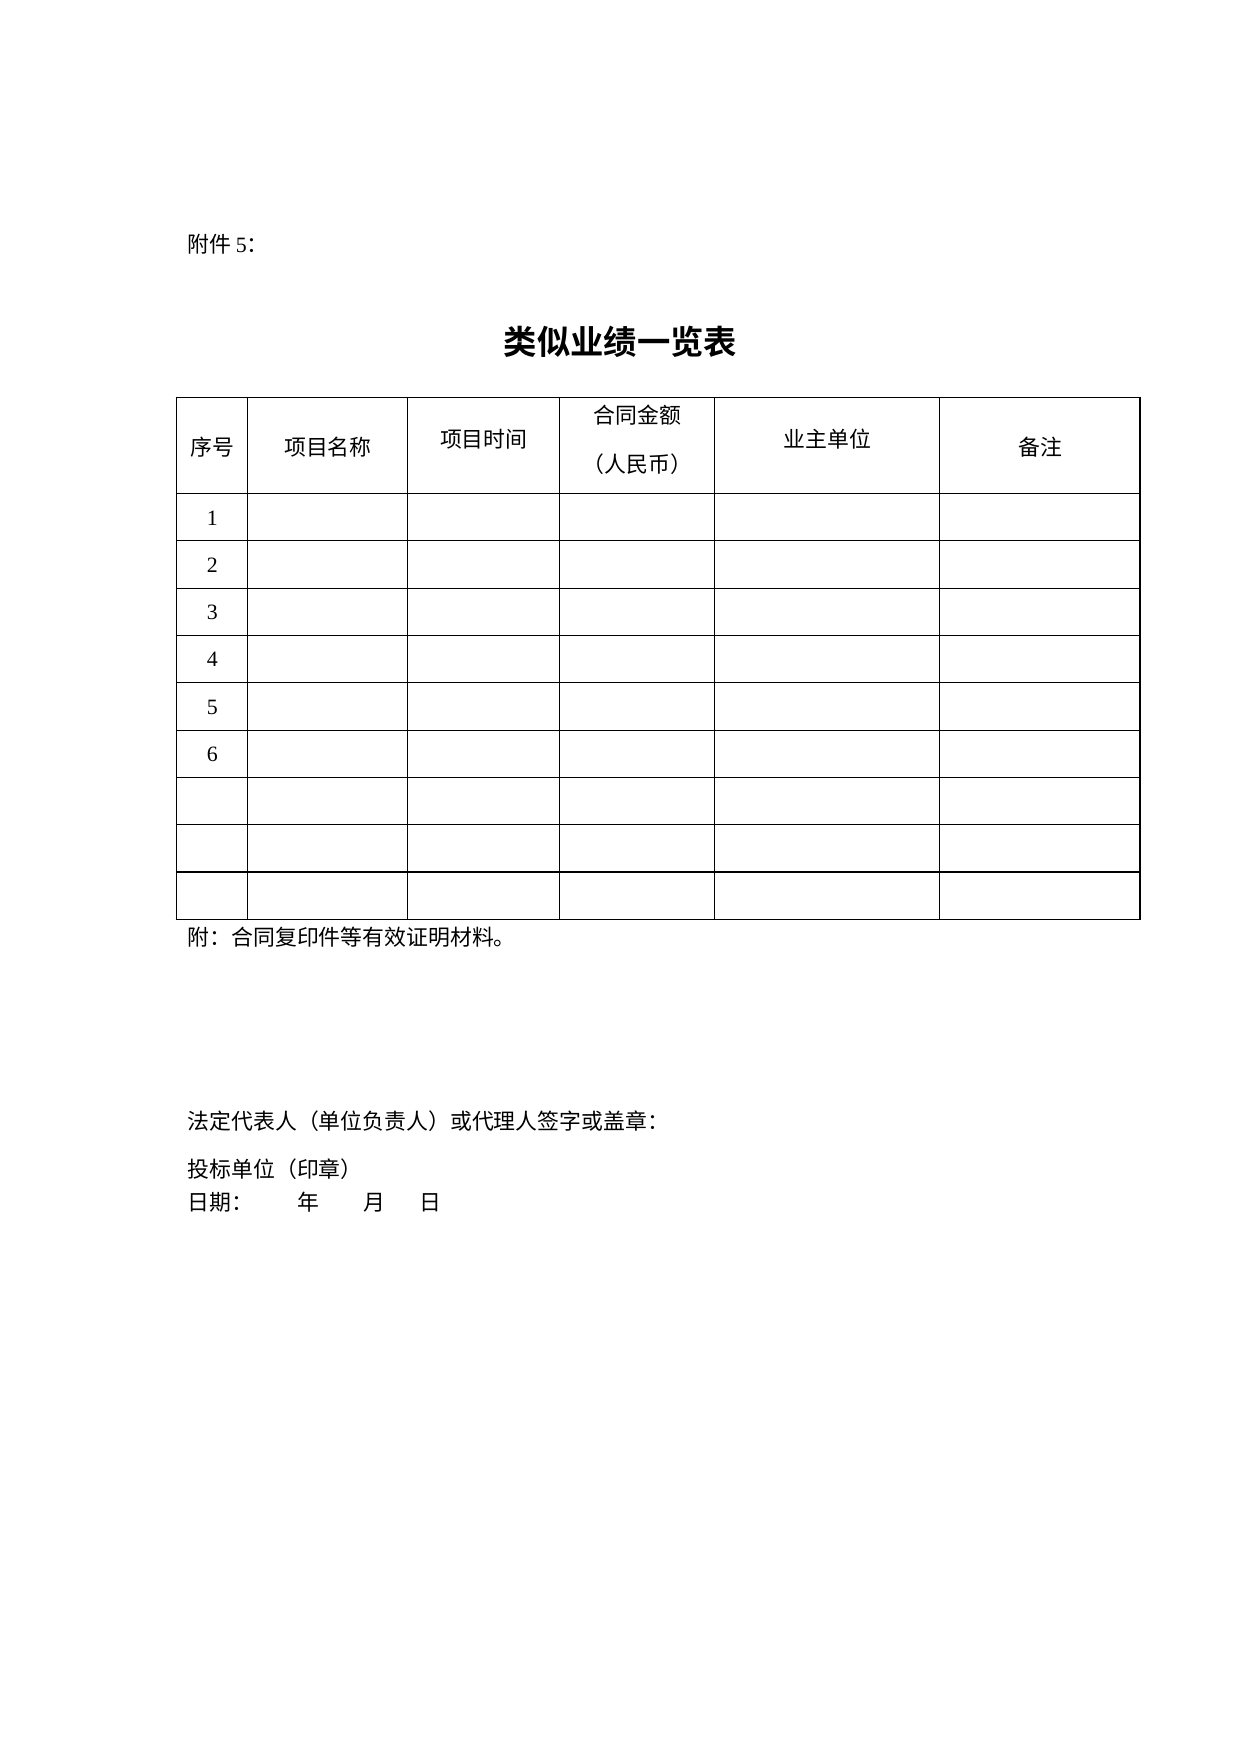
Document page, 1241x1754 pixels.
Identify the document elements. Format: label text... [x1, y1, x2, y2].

table_cell 1 [177, 494, 247, 540]
table_cell [715, 873, 939, 919]
table_header 业主单位 [715, 398, 939, 493]
table_cell [940, 636, 1139, 682]
table_cell [177, 873, 247, 919]
table_cell [560, 636, 714, 682]
text 法定代表人（单位负责人）或代理人签字或盖章： [187, 1103, 1053, 1136]
table_cell [248, 541, 407, 588]
table_cell [715, 494, 939, 540]
table_cell [248, 731, 407, 777]
table_cell [940, 825, 1139, 871]
table_cell [408, 825, 559, 871]
table_header 合同金额 （人民币） [560, 398, 714, 493]
table_cell [560, 494, 714, 540]
table_cell [940, 494, 1139, 540]
table_cell [715, 589, 939, 635]
table_cell 2 [177, 541, 247, 588]
table_cell [248, 873, 407, 919]
table_cell [715, 778, 939, 824]
table_cell [715, 541, 939, 588]
table_cell [248, 589, 407, 635]
text 投标单位（印章） [187, 1152, 1053, 1184]
table_cell [177, 778, 247, 824]
table_header 项目时间 [408, 398, 559, 493]
table_cell [560, 683, 714, 729]
table_cell [560, 778, 714, 824]
table_cell [408, 731, 559, 777]
table_cell [560, 541, 714, 588]
text 日期： 年 月 日 [187, 1184, 1053, 1217]
table_cell [560, 873, 714, 919]
table_cell [940, 683, 1139, 729]
table_cell [940, 873, 1139, 919]
table_cell [248, 683, 407, 729]
table_cell [560, 589, 714, 635]
table_cell [408, 541, 559, 588]
table_header 项目名称 [248, 398, 407, 493]
table_cell [940, 778, 1139, 824]
table_cell [408, 636, 559, 682]
table_cell [715, 636, 939, 682]
table_cell [408, 778, 559, 824]
text 附：合同复印件等有效证明材料。 [187, 920, 1053, 952]
table_cell 6 [177, 731, 247, 777]
table_cell [940, 541, 1139, 588]
table_cell [715, 731, 939, 777]
table_cell 3 [177, 589, 247, 635]
table_cell [408, 589, 559, 635]
table_header 备注 [940, 398, 1139, 493]
table_cell [715, 683, 939, 729]
table_cell [177, 825, 247, 871]
table_cell [560, 731, 714, 777]
table_cell 5 [177, 683, 247, 729]
table_header 序号 [177, 398, 247, 493]
table_cell [940, 731, 1139, 777]
text 附件5： [187, 227, 1053, 259]
table_cell [560, 825, 714, 871]
table_cell [940, 589, 1139, 635]
table_cell [408, 683, 559, 729]
table_cell [248, 825, 407, 871]
table_cell [248, 778, 407, 824]
text 类似业绩一览表 [187, 308, 1053, 373]
table_cell 4 [177, 636, 247, 682]
table_cell [248, 494, 407, 540]
table_cell [248, 636, 407, 682]
table_cell [408, 873, 559, 919]
table_cell [408, 494, 559, 540]
table_cell [715, 825, 939, 871]
